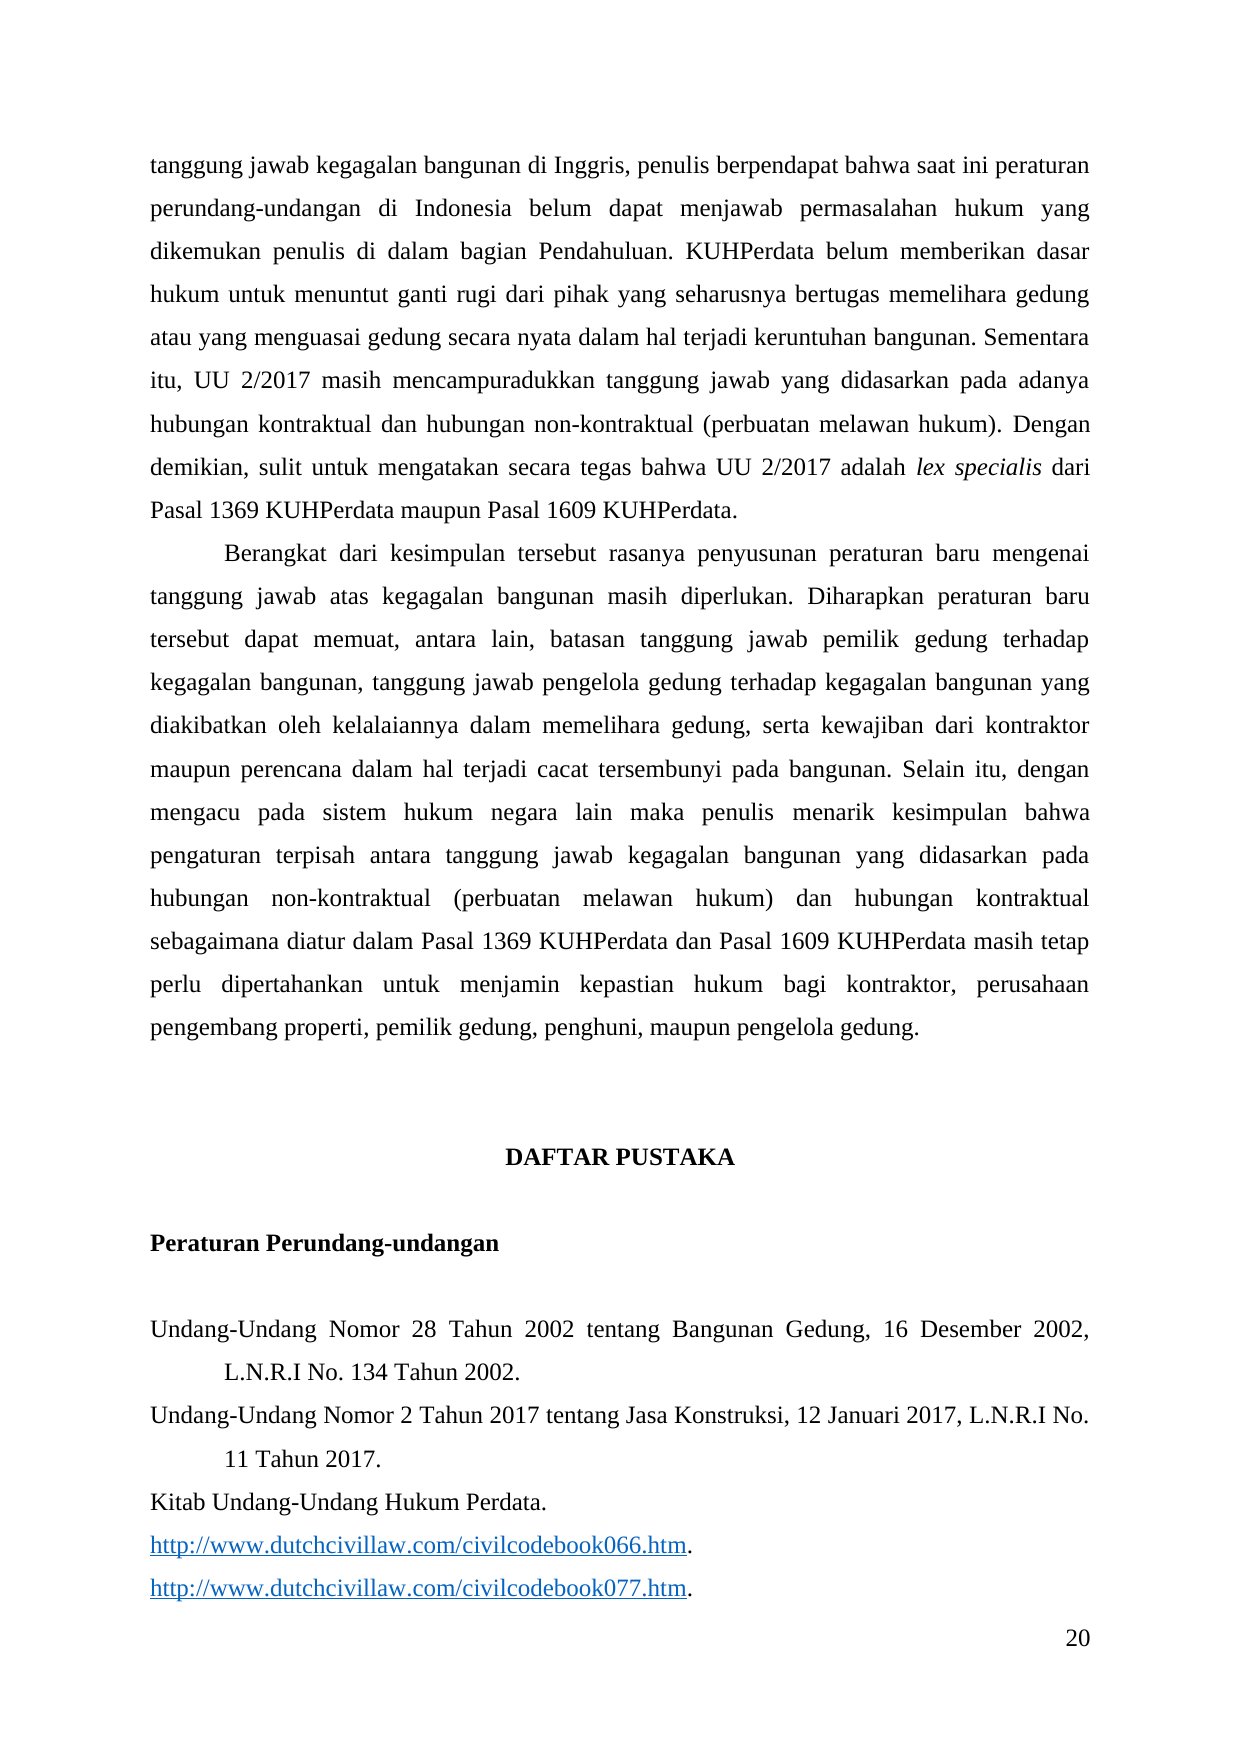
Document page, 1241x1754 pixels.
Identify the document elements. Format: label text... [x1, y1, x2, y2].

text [150, 150, 1090, 524]
subtitle DAFTAR PUSTAKA [150, 1142, 1090, 1171]
text Undang-Undang Nomor 2 Tahun 2017 tentang Jasa Konstruksi, 12 Januari 2017, L.N.R.I No. 11 Tahun 2017. [150, 1401, 1090, 1472]
text Kitab Undang-Undang Hukum Perdata. [150, 1487, 1090, 1516]
text Undang-Undang Nomor 28 Tahun 2002 tentang Bangunan Gedung, 16 Desember 2002, L.N.R.I No. 134 Tahun 2002. [150, 1314, 1090, 1386]
text Peraturan Perundang-undangan [150, 1228, 1090, 1257]
text Berangkat dari kesimpulan tersebut rasanya penyusunan peraturan baru mengenai tanggung jawab atas kegagalan bangunan masih diperlukan. Diharapkan peraturan baru tersebut dapat memuat, antara lain, batasan tanggung jawab pemilik gedung terhadap kegagalan bangunan, tanggung jawab pengelola gedung terhadap kegagalan bangunan yang diakibatkan oleh kelalaiannya dalam memelihara gedung, serta kewajiban dari kontraktor maupun perencana dalam hal terjadi cacat tersembunyi pada bangunan. Selain itu, dengan mengacu pada sistem hukum negara lain maka penulis menarik kesimpulan bahwa pengaturan terpisah antara tanggung jawab kegagalan bangunan yang didasarkan pada hubungan non-kontraktual (perbuatan melawan hukum) dan hubungan kontraktual sebagaimana diatur dalam Pasal 1369 KUHPerdata dan Pasal 1609 KUHPerdata masih tetap perlu dipertahankan untuk menjamin kepastian hukum bagi kontraktor, perusahaan pengembang properti, pemilik gedung, penghuni, maupun pengelola gedung. [150, 538, 1090, 1041]
text http://www.dutchcivillaw.com/civilcodebook066.htm. [150, 1530, 1090, 1559]
text http://www.dutchcivillaw.com/civilcodebook077.htm. [150, 1573, 1090, 1602]
